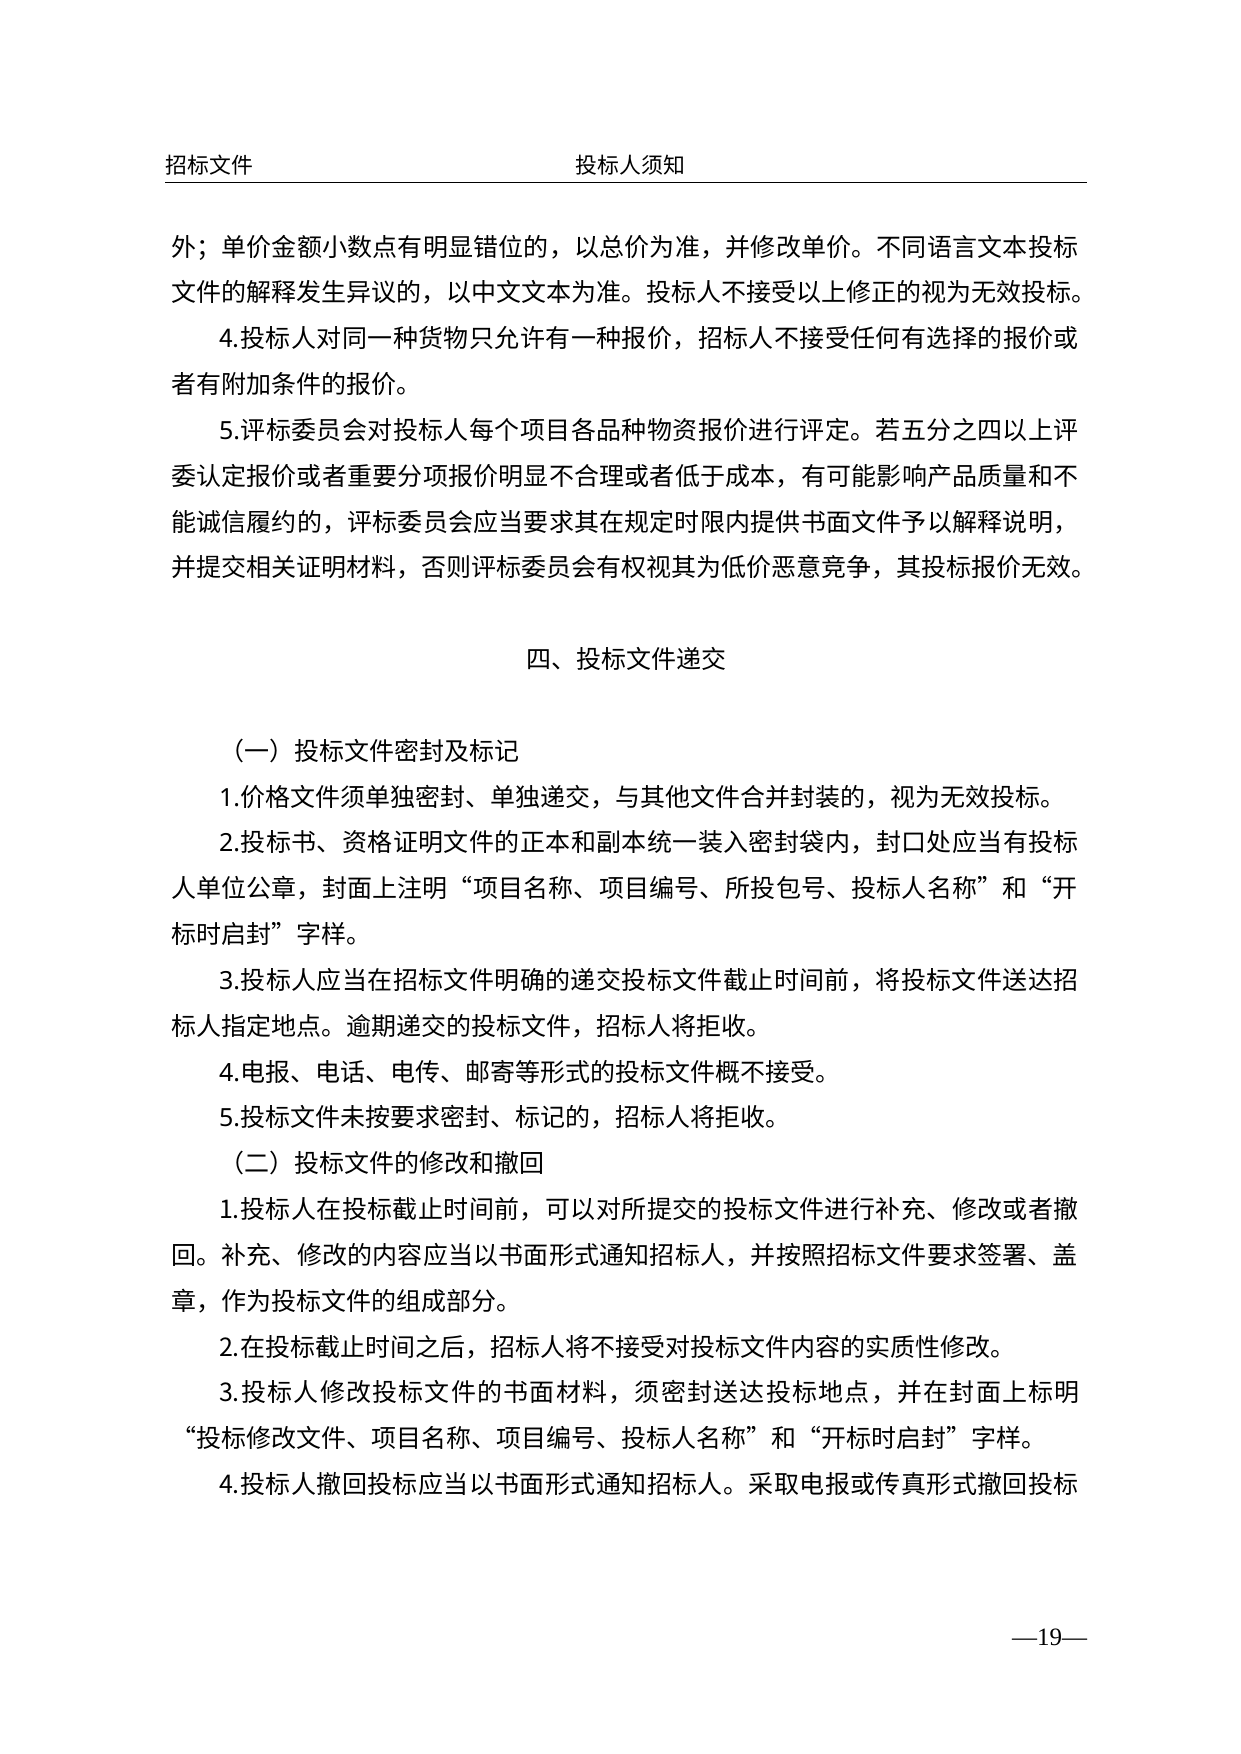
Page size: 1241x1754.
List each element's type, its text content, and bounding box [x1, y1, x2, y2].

text （一）投标文件密封及标记 [171, 723, 1081, 769]
text （二）投标文件的修改和撤回 [171, 1136, 1081, 1182]
text 2.在投标截止时间之后，招标人将不接受对投标文件内容的实质性修改。 [171, 1319, 1081, 1365]
text 4.电报、电话、电传、邮寄等形式的投标文件概不接受。 [171, 1044, 1081, 1090]
text 2.投标书、资格证明文件的正本和副本统一装入密封袋内，封口处应当有投标人单位公章，封面上注明“项目名称、项目编号、所投包号、投标人名称”和“开标时启封”字样。 [171, 815, 1081, 953]
text 1.投标人在投标截止时间前，可以对所提交的投标文件进行补充、修改或者撤回。补充、修改的内容应当以书面形式通知招标人，并按照招标文件要求签署、盖章，作为投标文件的组成部分。 [171, 1182, 1081, 1319]
text 3.投标人应当在招标文件明确的递交投标文件截止时间前，将投标文件送达招标人指定地点。逾期递交的投标文件，招标人将拒收。 [171, 953, 1081, 1044]
text 5.评标委员会对投标人每个项目各品种物资报价进行评定。若五分之四以上评委认定报价或者重要分项报价明显不合理或者低于成本，有可能影响产品质量和不能诚信履约的，评标委员会应当要求其在规定时限内提供书面文件予以解释说明，并提交相关证明材料，否则评标委员会有权视其为低价恶意竞争，其投标报价无效。 [171, 403, 1081, 586]
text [171, 1457, 1081, 1503]
text 4.投标人对同一种货物只允许有一种报价，招标人不接受任何有选择的报价或者有附加条件的报价。 [171, 311, 1081, 403]
text 四、投标文件递交 [171, 632, 1081, 678]
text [171, 219, 1081, 311]
text 3.投标人修改投标文件的书面材料，须密封送达投标地点，并在封面上标明“投标修改文件、项目名称、项目编号、投标人名称”和“开标时启封”字样。 [171, 1365, 1081, 1457]
text 1.价格文件须单独密封、单独递交，与其他文件合并封装的，视为无效投标。 [171, 769, 1081, 815]
text 5.投标文件未按要求密封、标记的，招标人将拒收。 [171, 1090, 1081, 1136]
